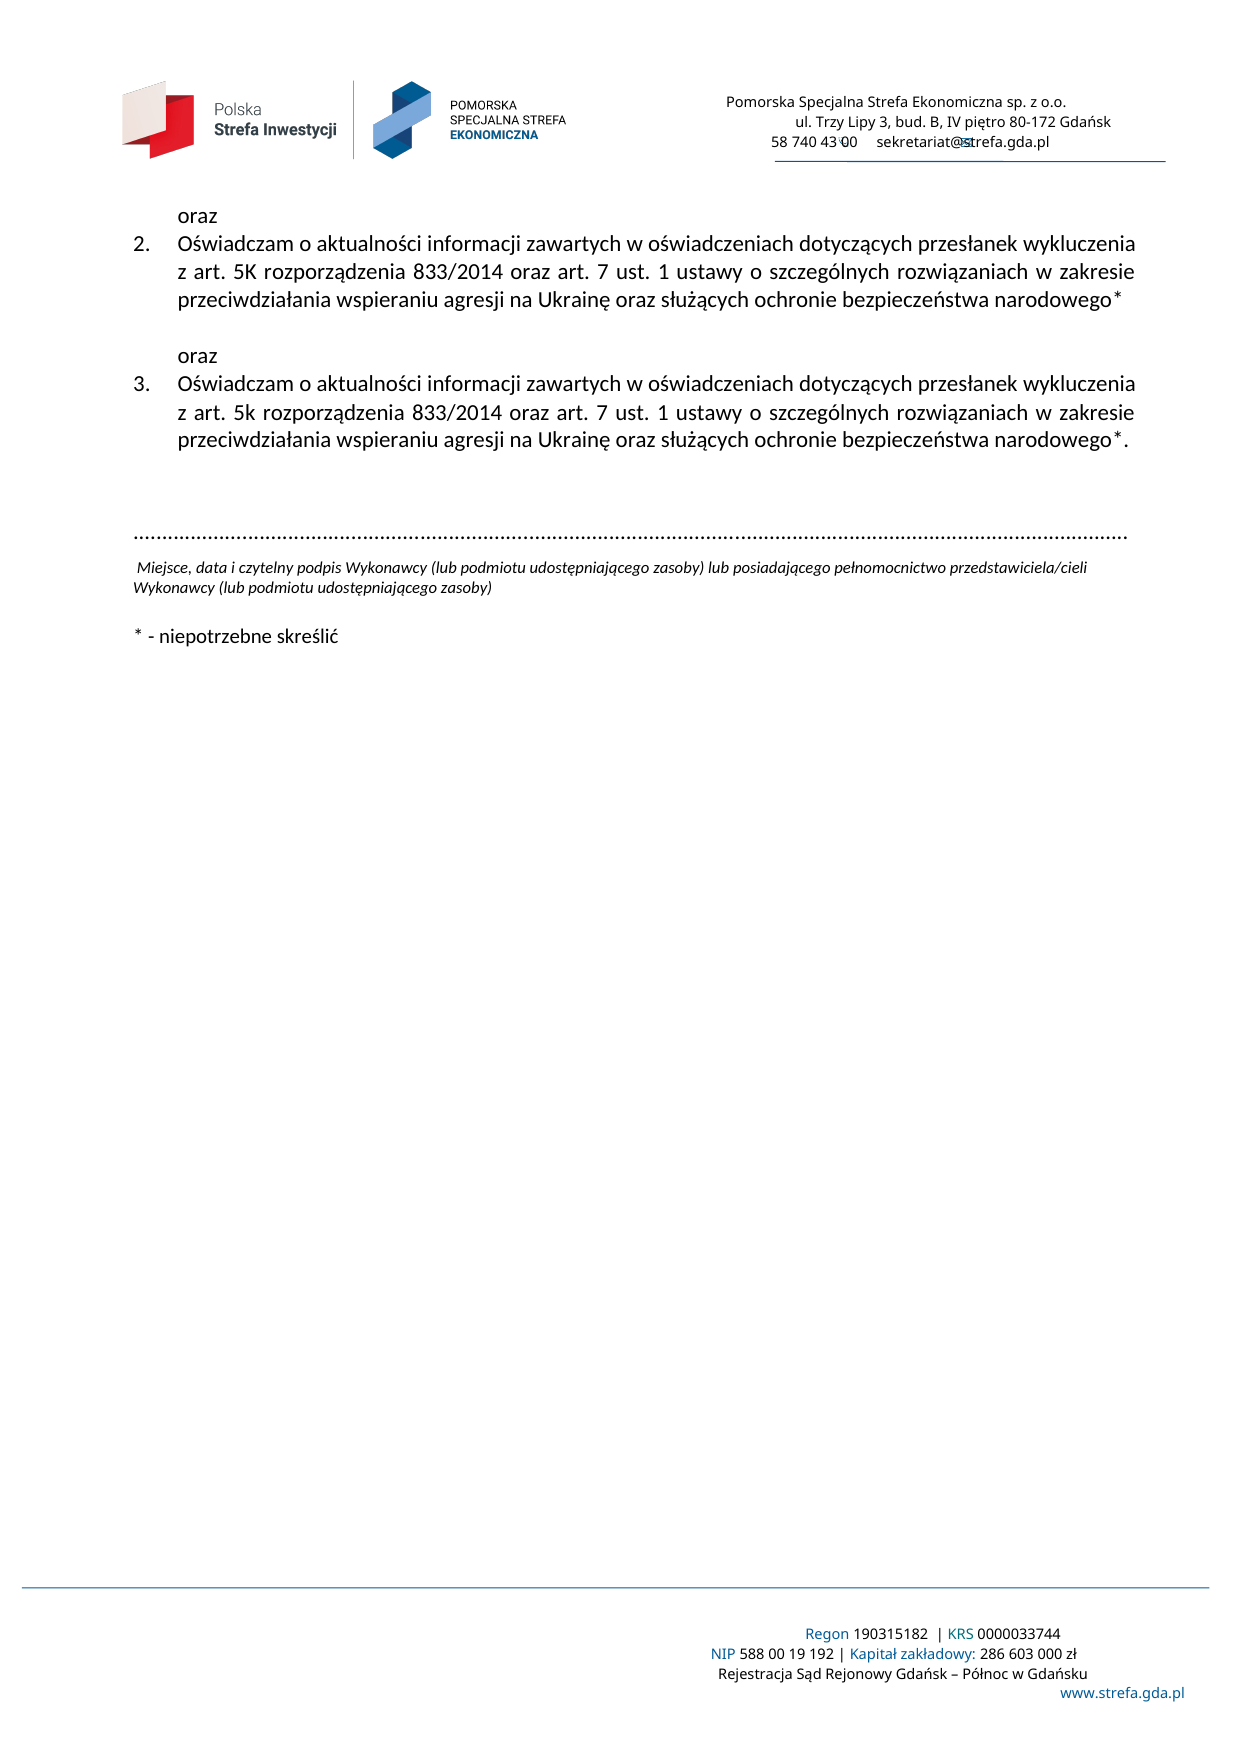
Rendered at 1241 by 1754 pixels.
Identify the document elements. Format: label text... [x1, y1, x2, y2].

text * - niepotrzebne skreślić [133, 623, 1137, 649]
picture [838, 137, 843, 147]
text oraz [177, 342, 1137, 369]
text .............................................................................................................................................................................. [133, 517, 1137, 545]
list Oświadczam o aktualności informacji zawartych w oświadczeniach dotyczących przesłanek wykluczenia z art. 5k rozporządzenia 833/2014 oraz art. 7 ust. 1 ustawy o szczególnych rozwiązaniach w zakresie przeciwdziałania wspieraniu agresji na Ukrainę oraz służących ochronie bezpieczeństwa narodowego*. [133, 369, 1137, 454]
list Oświadczam o aktualności informacji zawartych w oświadczeniach dotyczących przesłanek wykluczenia z art. 5K rozporządzenia 833/2014 oraz art. 7 ust. 1 ustawy o szczególnych rozwiązaniach w zakresie przeciwdziałania wspieraniu agresji na Ukrainę oraz służących ochronie bezpieczeństwa narodowego* [133, 229, 1137, 313]
text Miejsce, data i czytelny podpis Wykonawcy (lub podmiotu udostępniającego zasoby) lub posiadającego pełnomocnictwo przedstawiciela/cieli Wykonawcy (lub podmiotu udostępniającego zasoby) [133, 557, 1137, 598]
text oraz [177, 201, 1137, 229]
picture [100, 69, 566, 167]
picture [960, 138, 972, 147]
